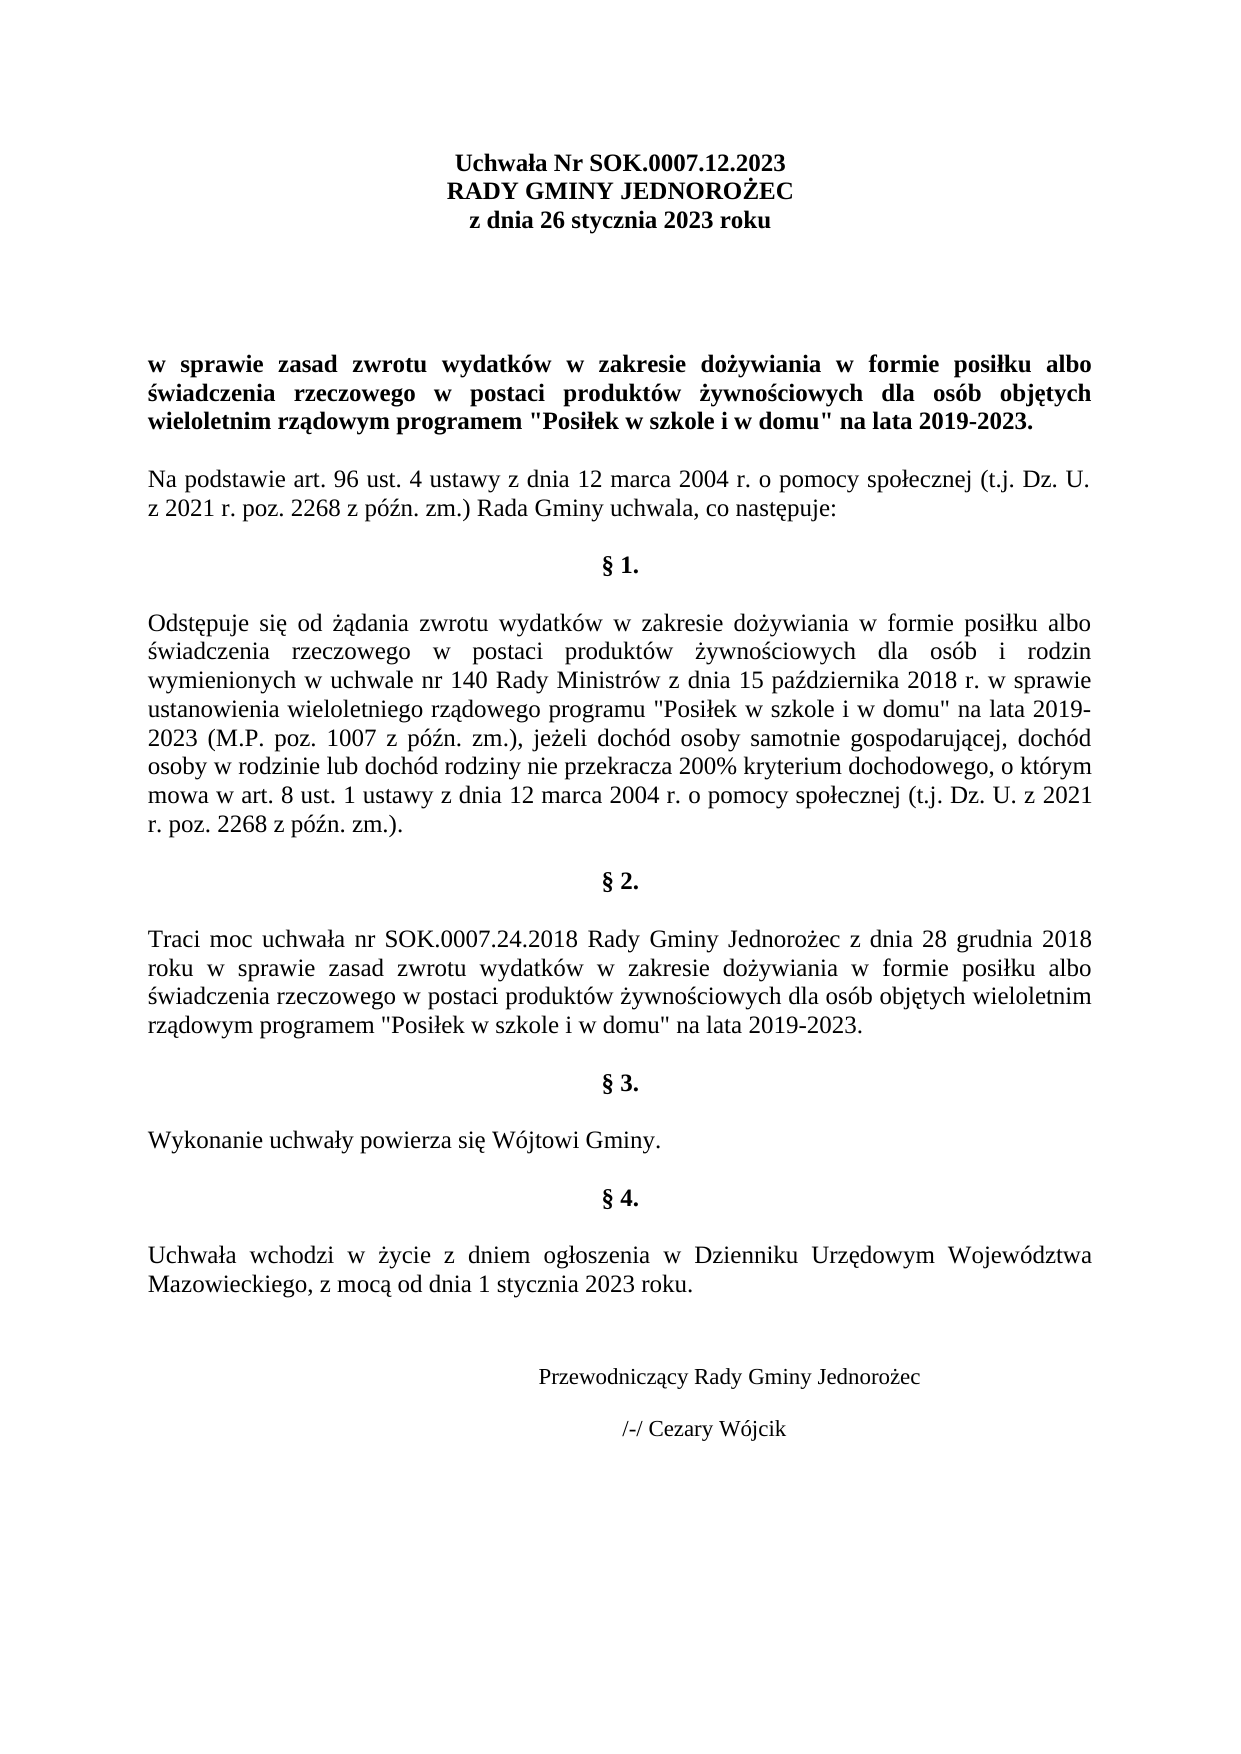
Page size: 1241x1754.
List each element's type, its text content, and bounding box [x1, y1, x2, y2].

text § 4. [148, 1183, 1093, 1211]
text RADY GMINY JEDNOROŻEC [148, 176, 1093, 205]
text Uchwała Nr SOK.0007.12.2023 [148, 148, 1093, 176]
text z dnia 26 stycznia 2023 roku [148, 205, 1093, 234]
text Traci moc uchwała nr SOK.0007.24.2018 Rady Gminy Jednorożec z dnia 28 grudnia 2018 roku w sprawie zasad zwrotu wydatków w zakresie dożywiania w formie posiłku albo świadczenia rzeczowego w postaci produktów żywnościowych dla osób objętych wieloletnim rządowym programem "Posiłek w szkole i w domu" na lata 2019-2023. [148, 924, 1093, 1039]
text § 1. [148, 550, 1093, 579]
text /-/ Cezary Wójcik [148, 1417, 1093, 1442]
text § 3. [148, 1068, 1093, 1096]
text § 2. [148, 866, 1093, 895]
text Uchwała wchodzi w życie z dniem ogłoszenia w Dzienniku Urzędowym Województwa Mazowieckiego, z mocą od dnia 1 stycznia 2023 roku. [148, 1240, 1093, 1298]
text w sprawie zasad zwrotu wydatków w zakresie dożywiania w formie posiłku albo świadczenia rzeczowego w postaci produktów żywnościowych dla osób objętych wieloletnim rządowym programem "Posiłek w szkole i w domu" na lata 2019-2023. [148, 349, 1093, 435]
text Na podstawie art. 96 ust. 4 ustawy z dnia 12 marca 2004 r. o pomocy społecznej (t.j. Dz. U. z 2021 r. poz. 2268 z późn. zm.) Rada Gminy uchwala, co następuje: [148, 464, 1093, 521]
text Odstępuje się od żądania zwrotu wydatków w zakresie dożywiania w formie posiłku albo świadczenia rzeczowego w postaci produktów żywnościowych dla osób i rodzin wymienionych w uchwale nr 140 Rady Ministrów z dnia 15 października 2018 r. w sprawie ustanowienia wieloletniego rządowego programu "Posiłek w szkole i w domu" na lata 2019-2023 (M.P. poz. 1007 z późn. zm.), jeżeli dochód osoby samotnie gospodarującej, dochód osoby w rodzinie lub dochód rodziny nie przekracza 200% kryterium dochodowego, o którym mowa w art. 8 ust. 1 ustawy z dnia 12 marca 2004 r. o pomocy społecznej (t.j. Dz. U. z 2021 r. poz. 2268 z późn. zm.). [148, 608, 1093, 838]
text Wykonanie uchwały powierza się Wójtowi Gminy. [148, 1125, 1093, 1154]
text Przewodniczący Rady Gminy Jednorożec [148, 1355, 924, 1392]
